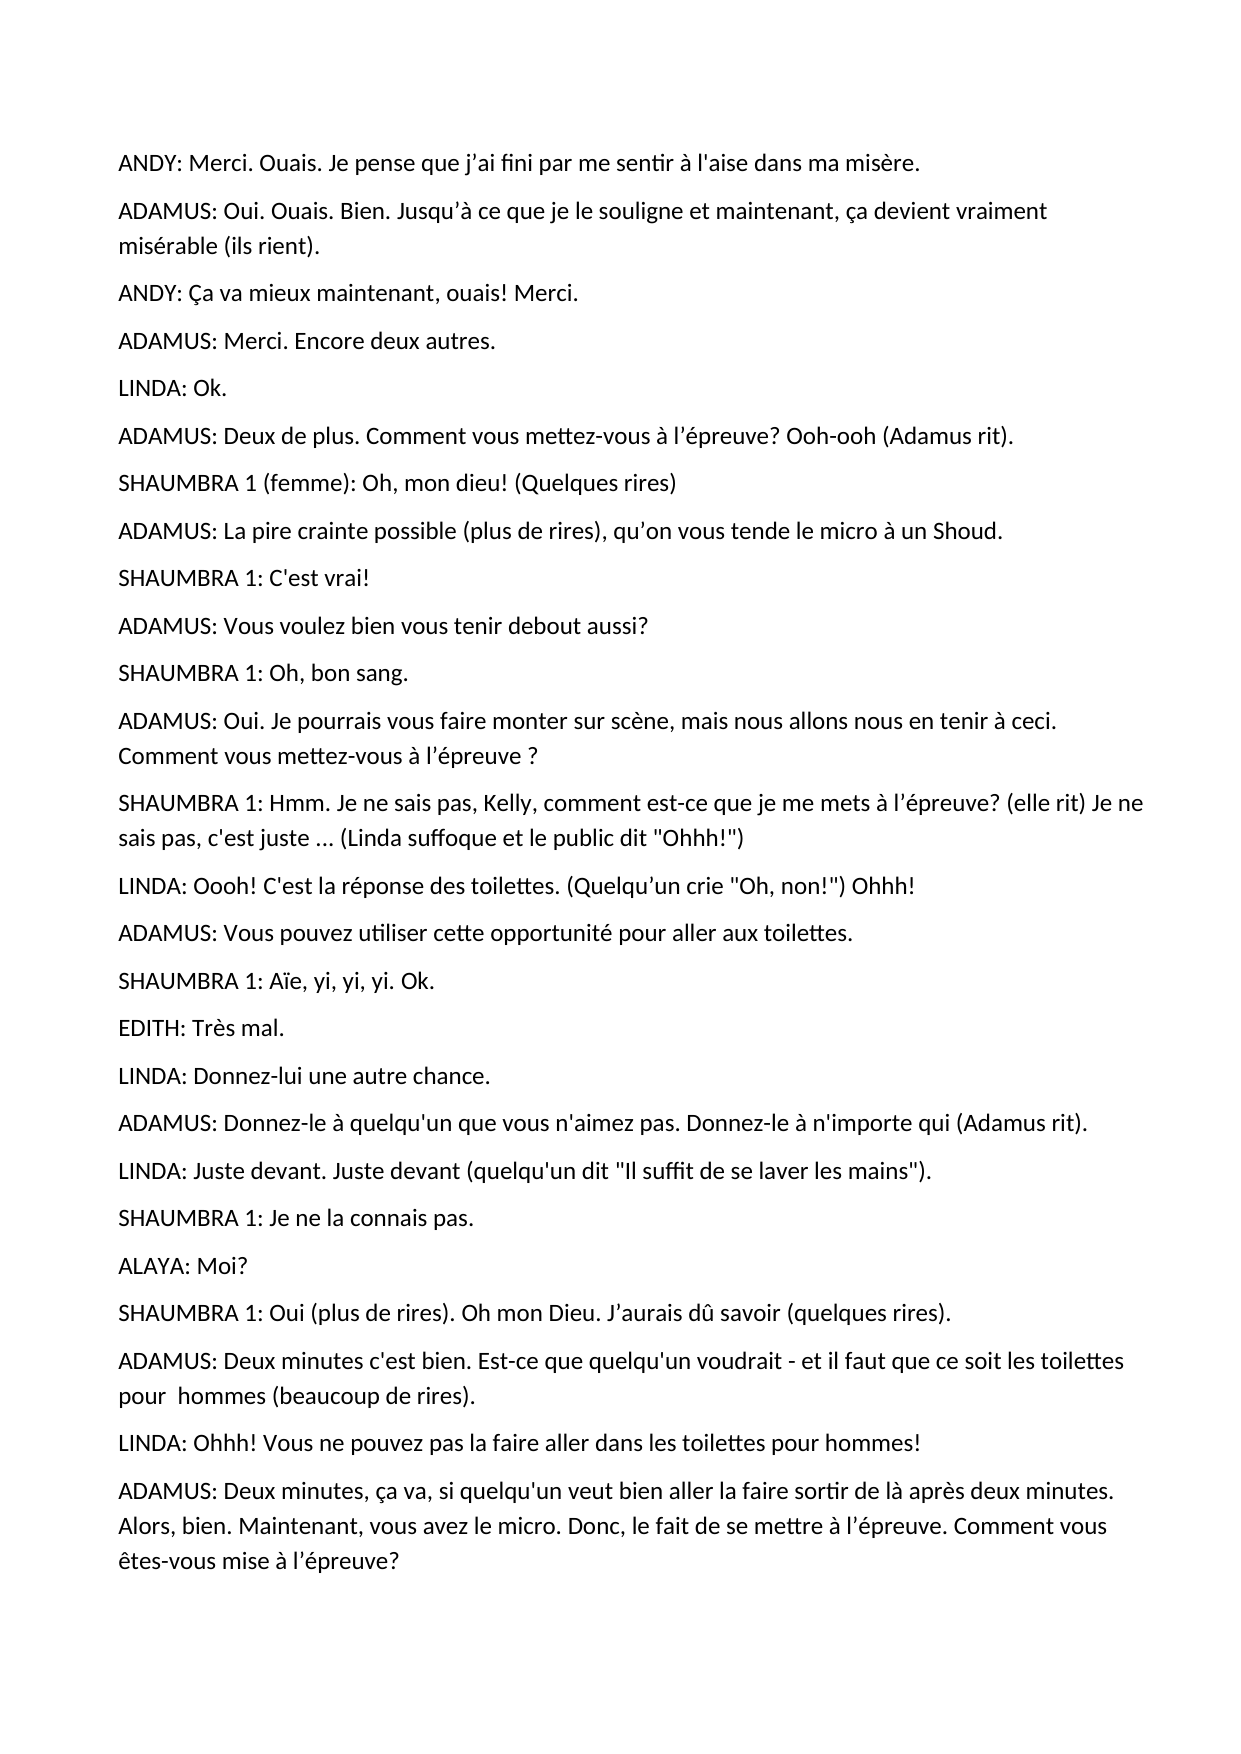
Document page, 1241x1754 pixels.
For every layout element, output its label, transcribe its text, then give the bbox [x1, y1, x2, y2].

text SHAUMBRA 1: Aïe, yi, yi, yi. Ok. [118, 965, 1152, 996]
text LINDA: Ohhh! Vous ne pouvez pas la faire aller dans les toilettes pour hommes! [118, 1428, 1152, 1458]
text ADAMUS: La pire crainte possible (plus de rires), qu’on vous tende le micro à un Shoud. [118, 515, 1152, 546]
text ADAMUS: Donnez-le à quelqu'un que vous n'aimez pas. Donnez-le à n'importe qui (Adamus rit). [118, 1108, 1152, 1138]
text ANDY: Ça va mieux maintenant, ouais! Merci. [118, 278, 1152, 308]
text ADAMUS: Oui. Ouais. Bien. Jusqu’à ce que je le souligne et maintenant, ça devient vraiment misérable (ils rient). [118, 195, 1152, 261]
text LINDA: Ok. [118, 373, 1152, 403]
text ADAMUS: Merci. Encore deux autres. [118, 325, 1152, 356]
text ALAYA: Moi? [118, 1250, 1152, 1281]
text SHAUMBRA 1: C'est vrai! [118, 563, 1152, 593]
text LINDA: Oooh! C'est la réponse des toilettes. (Quelqu’un crie "Oh, non!") Ohhh! [118, 870, 1152, 901]
text ADAMUS: Deux de plus. Comment vous mettez-vous à l’épreuve? Ooh-ooh (Adamus rit). [118, 420, 1152, 451]
text LINDA: Juste devant. Juste devant (quelqu'un dit "Il suffit de se laver les mains"). [118, 1155, 1152, 1186]
text ADAMUS: Deux minutes c'est bien. Est-ce que quelqu'un voudrait - et il faut que ce soit les toilettes pour hommes (beaucoup de rires). [118, 1345, 1152, 1411]
text SHAUMBRA 1: Oui (plus de rires). Oh mon Dieu. J’aurais dû savoir (quelques rires). [118, 1298, 1152, 1328]
text EDITH: Très mal. [118, 1013, 1152, 1043]
text ADAMUS: Deux minutes, ça va, si quelqu'un veut bien aller la faire sortir de là après deux minutes. Alors, bien. Maintenant, vous avez le micro. Donc, le fait de se mettre à l’épreuve. Comment vous êtes-vous mise à l’épreuve? [118, 1475, 1152, 1576]
text ANDY: Merci. Ouais. Je pense que j’ai fini par me sentir à l'aise dans ma misère. [118, 148, 1152, 178]
text SHAUMBRA 1: Hmm. Je ne sais pas, Kelly, comment est-ce que je me mets à l’épreuve? (elle rit) Je ne sais pas, c'est juste ... (Linda suffoque et le public dit "Ohhh!") [118, 788, 1152, 853]
text ADAMUS: Vous voulez bien vous tenir debout aussi? [118, 610, 1152, 641]
text SHAUMBRA 1: Je ne la connais pas. [118, 1203, 1152, 1233]
text SHAUMBRA 1: Oh, bon sang. [118, 658, 1152, 688]
text SHAUMBRA 1 (femme): Oh, mon dieu! (Quelques rires) [118, 468, 1152, 498]
text ADAMUS: Oui. Je pourrais vous faire monter sur scène, mais nous allons nous en tenir à ceci. Comment vous mettez-vous à l’épreuve ? [118, 705, 1152, 771]
text ADAMUS: Vous pouvez utiliser cette opportunité pour aller aux toilettes. [118, 918, 1152, 948]
text LINDA: Donnez-lui une autre chance. [118, 1060, 1152, 1091]
